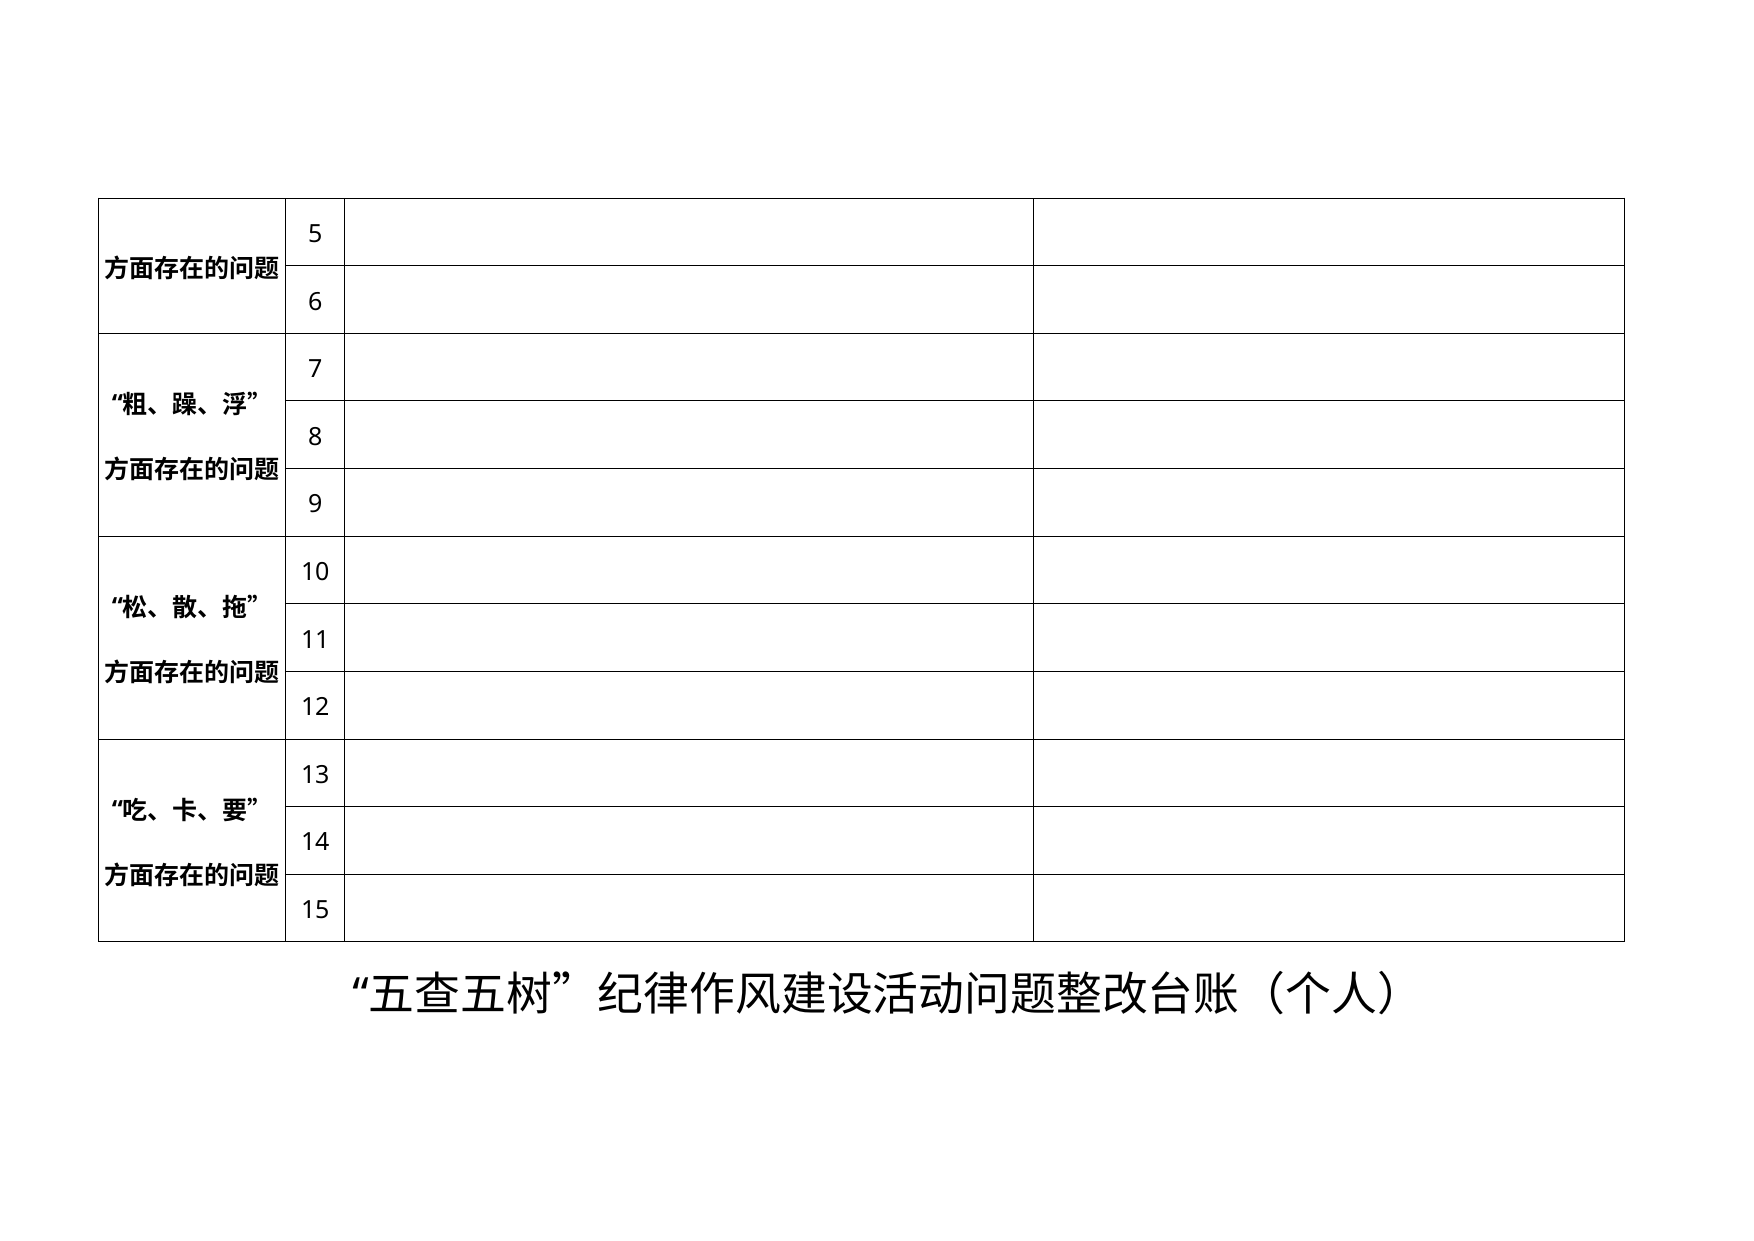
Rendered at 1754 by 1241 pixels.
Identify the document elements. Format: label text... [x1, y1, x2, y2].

table_cell [345, 537, 1033, 603]
table_cell [1034, 401, 1624, 468]
table_cell 10 [286, 537, 344, 603]
table_cell [345, 875, 1033, 941]
table_cell 6 [286, 266, 344, 333]
table_cell [345, 807, 1033, 874]
table_cell [345, 740, 1033, 806]
table_cell [1034, 740, 1624, 806]
table_cell 7 [286, 334, 344, 400]
table_cell [345, 672, 1033, 738]
table_cell 12 [286, 672, 344, 738]
table_cell “生、冷、硬”方面存在的问题 [99, 199, 285, 333]
table_cell 13 [286, 740, 344, 806]
table_cell 14 [286, 807, 344, 874]
table_cell “粗、躁、浮”方面存在的问题 [99, 334, 285, 536]
table_cell 15 [286, 875, 344, 941]
table_cell [345, 199, 1033, 265]
table_cell [1034, 334, 1624, 400]
table_cell [1034, 537, 1624, 603]
table_cell [1034, 199, 1624, 265]
table_cell [1034, 266, 1624, 333]
table_cell [1034, 672, 1624, 738]
table_cell [345, 401, 1033, 468]
table_cell 9 [286, 469, 344, 536]
table_cell “松、散、拖”方面存在的问题 [99, 537, 285, 738]
table_cell [345, 604, 1033, 671]
table_cell [1034, 807, 1624, 874]
table_cell [1034, 469, 1624, 536]
table_cell 8 [286, 401, 344, 468]
table_cell 11 [286, 604, 344, 671]
table_cell 5 [286, 199, 344, 265]
table_cell [345, 266, 1033, 333]
table_cell [1034, 604, 1624, 671]
table_cell [345, 334, 1033, 400]
table_cell [1034, 875, 1624, 941]
table_cell [345, 469, 1033, 536]
table_cell “吃、卡、要”方面存在的问题 [99, 740, 285, 941]
text “五查五树”纪律作风建设活动问题整改台账（个人） [150, 942, 1604, 1040]
